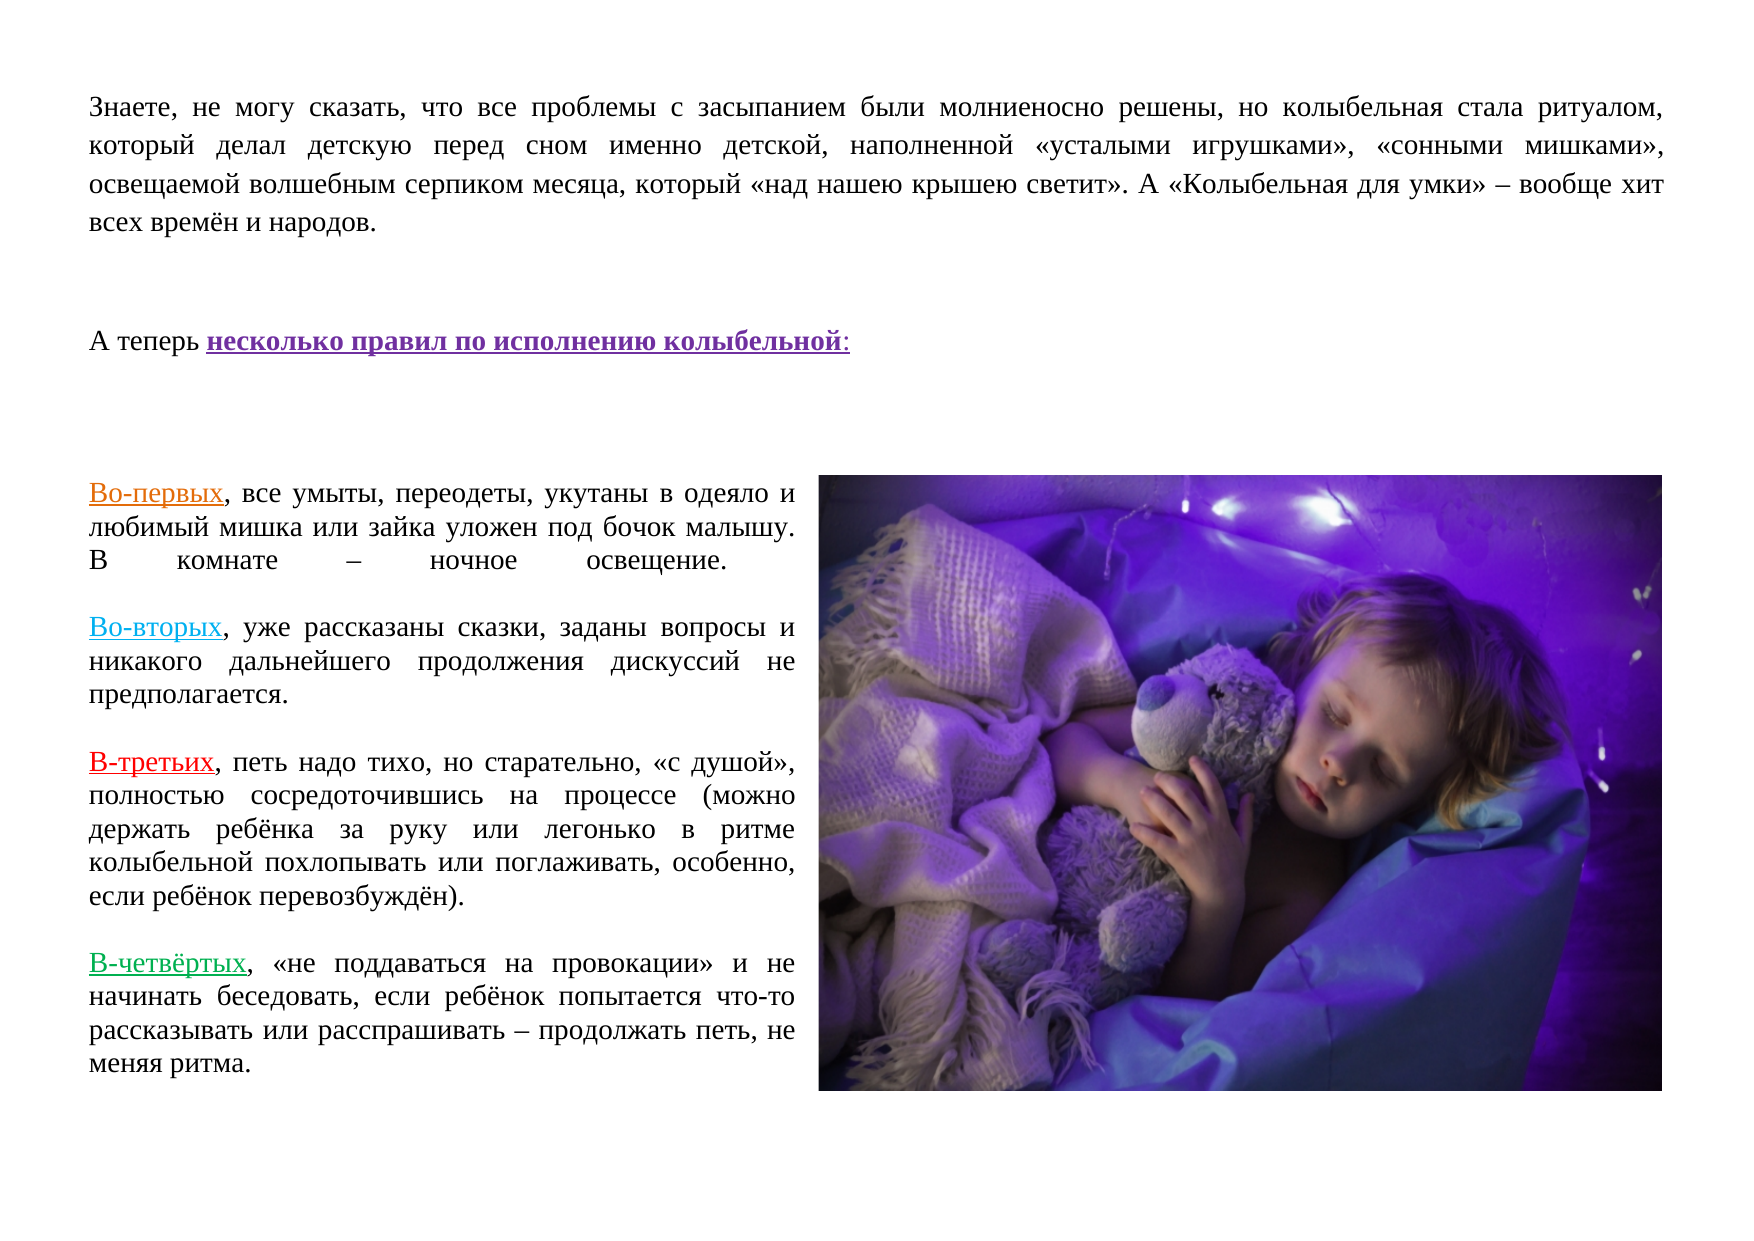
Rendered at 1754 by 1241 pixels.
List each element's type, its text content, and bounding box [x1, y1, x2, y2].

text А теперь несколько правил по исполнению колыбельной: [89, 323, 1665, 357]
text Знаете, не могу сказать, что все проблемы с засыпанием были молниеносно решены, но колыбельная стала ритуалом, который делал детскую перед сном именно детской, наполненной «усталыми игрушками», «сонными мишками», освещаемой волшебным серпиком месяца, который «над нашею крышею светит». А «Колыбельная для умки» – вообще хит всех времён и народов. [89, 89, 1665, 238]
table_header [807, 442, 1677, 1113]
picture [818, 475, 1662, 1091]
table_header Во-первых, все умыты, переодеты, укутаны в одеяло и любимый мишка или зайка уложен под бочок малышу. В комнате – ночное освещение. Во-вторых, уже рассказаны сказки, заданы вопросы и никакого дальнейшего продолжения дискуссий не предполагается. В-третьих, петь надо тихо, но старательно, «с душой», полностью сосредоточившись на процессе (можно держать ребёнка за руку или легонько в ритме колыбельной похлопывать или поглаживать, особенно, если ребёнок перевозбуждён). В-четвёртых, «не поддаваться на провокации» и не начинать беседовать, если ребёнок попытается что-то рассказывать или расспрашивать – продолжать петь, не меняя ритма. [78, 442, 807, 1113]
